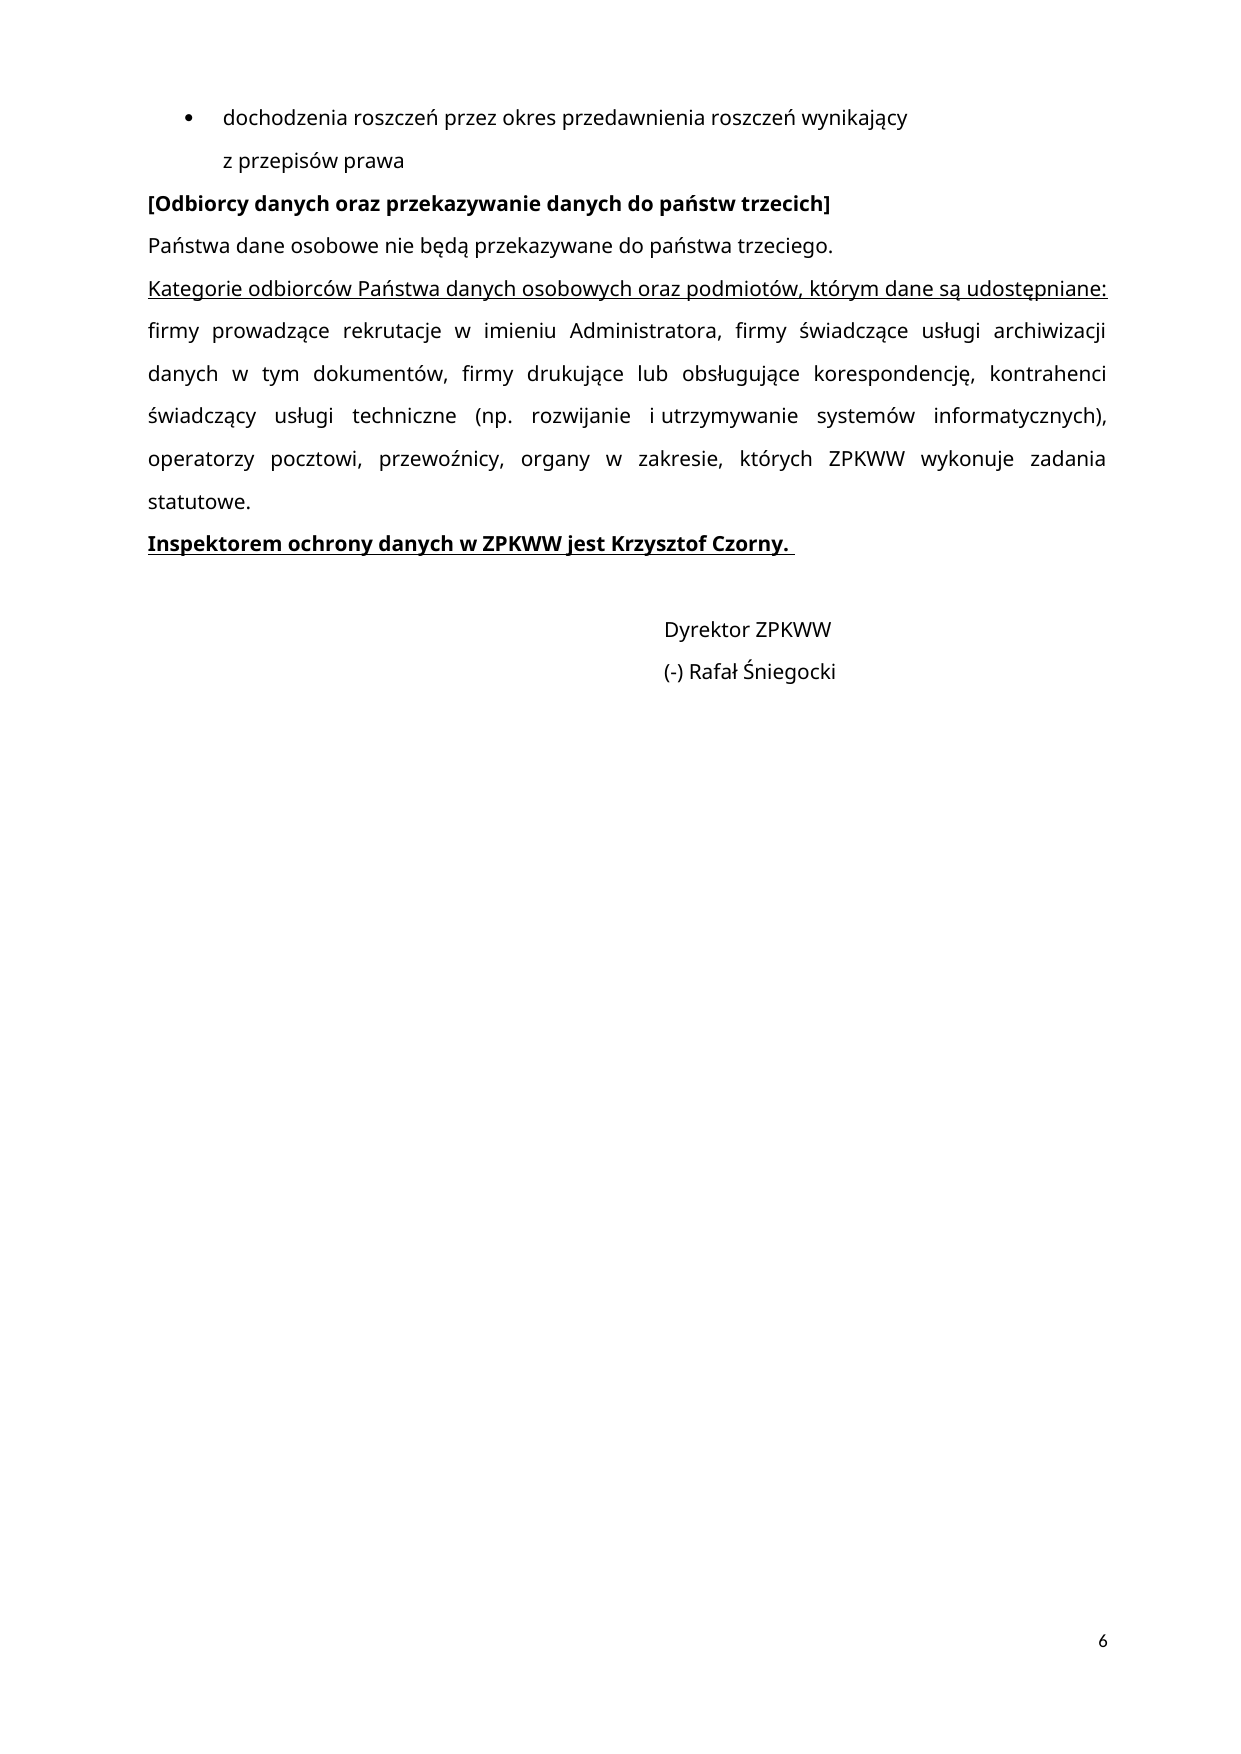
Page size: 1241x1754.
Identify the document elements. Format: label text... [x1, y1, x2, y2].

text Państwa dane osobowe nie będą przekazywane do państwa trzeciego. [148, 231, 1107, 260]
text Inspektorem ochrony danych w ZPKWW jest Krzysztof Czorny. [148, 529, 1107, 558]
text (-) Rafał Śniegocki [590, 657, 1107, 686]
list z przepisów prawa [223, 146, 1107, 174]
text Kategorie odbiorców Państwa danych osobowych oraz podmiotów, którym dane są udostępniane: firmy prowadzące rekrutacje w imieniu Administratora, firmy świadczące usługi archiwizacji danych w tym dokumentów, firmy drukujące lub obsługujące korespondencję, kontrahenci świadczący usługi techniczne (np. rozwijanie i utrzymywanie systemów informatycznych), operatorzy pocztowi, przewoźnicy, organy w zakresie, których ZPKWW wykonuje zadania statutowe. [148, 299, 1107, 515]
text [Odbiorcy danych oraz przekazywanie danych do państw trzecich] [148, 189, 1107, 217]
list dochodzenia roszczeń przez okres przedawnienia roszczeń wynikający [185, 103, 1107, 132]
text Dyrektor ZPKWW [590, 615, 1107, 643]
